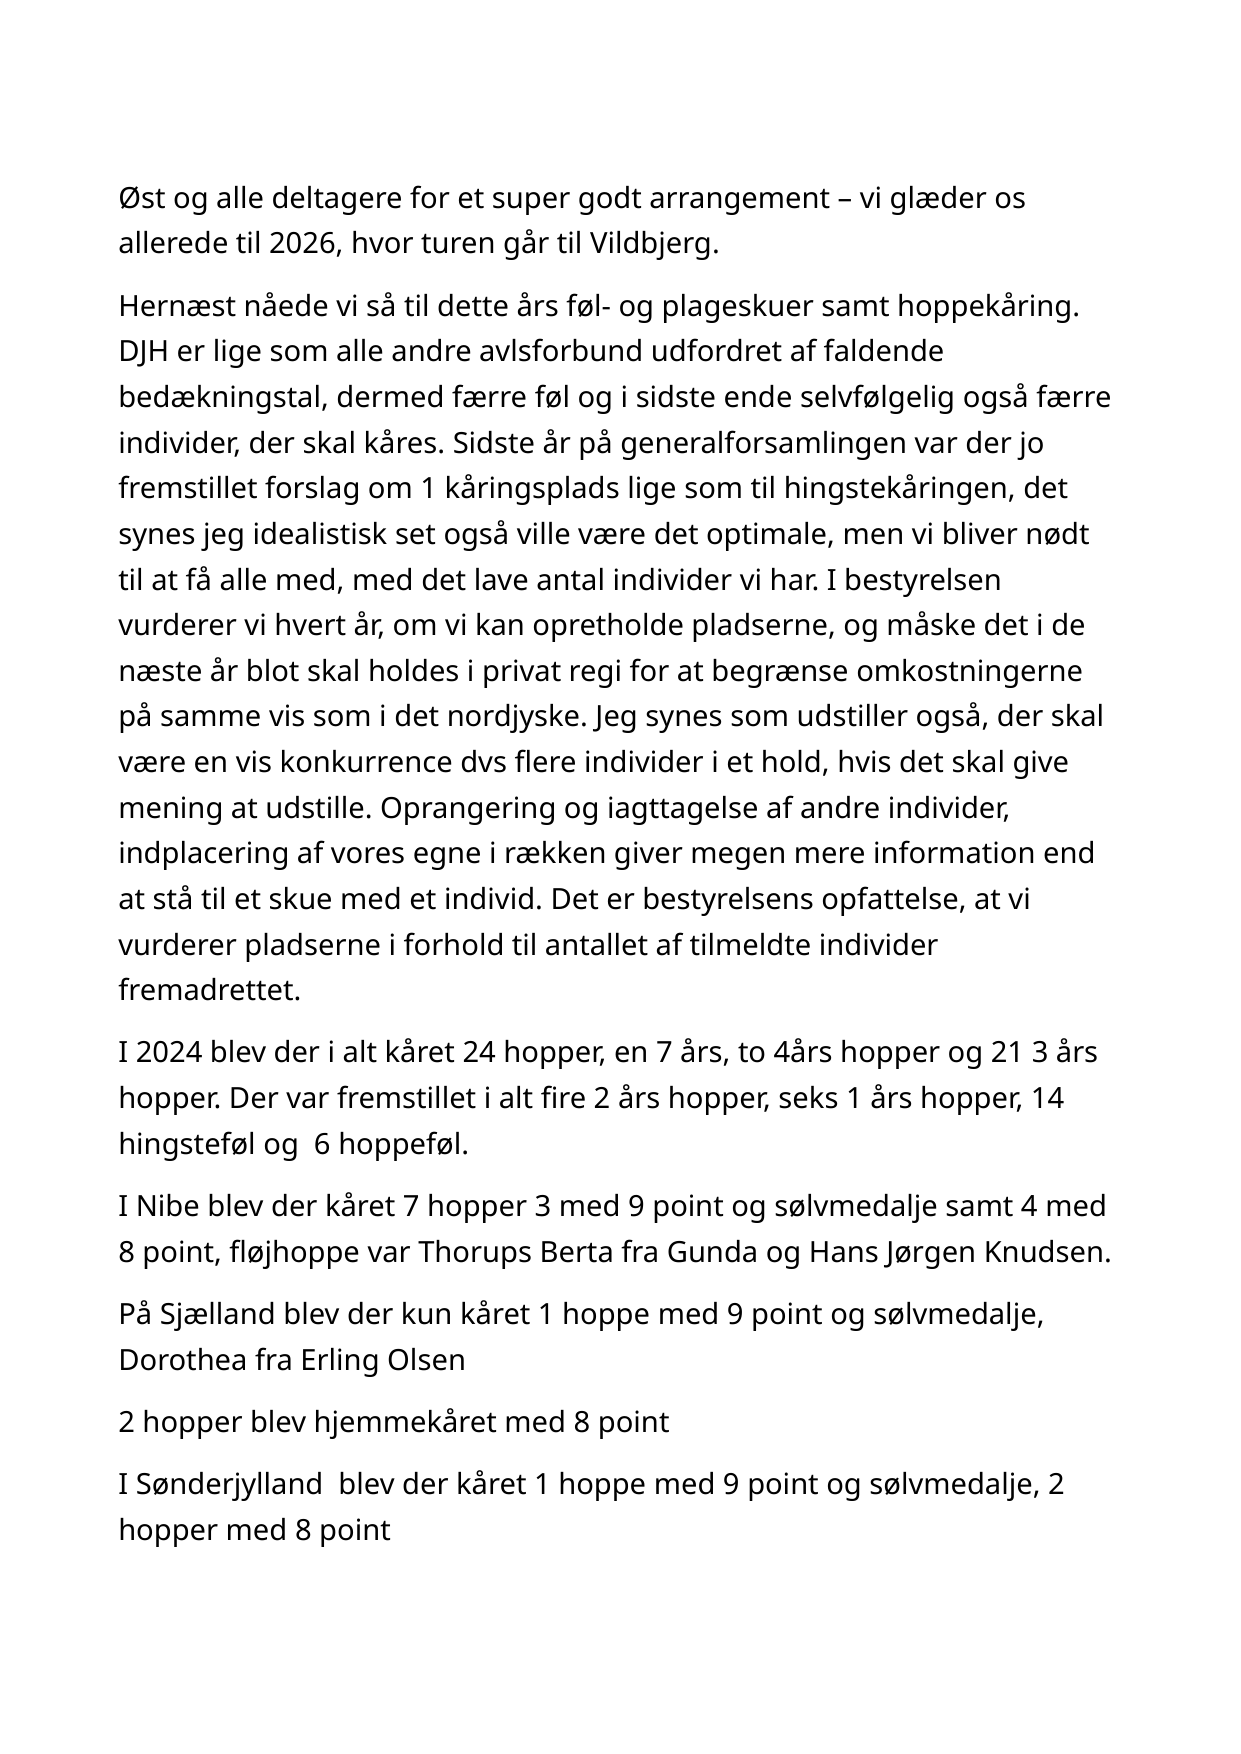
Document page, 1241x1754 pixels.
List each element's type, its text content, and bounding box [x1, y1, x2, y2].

text I Sønderjylland blev der kåret 1 hoppe med 9 point og sølvmedalje, 2 hopper med 8 point [118, 1463, 1122, 1549]
text På Sjælland blev der kun kåret 1 hoppe med 9 point og sølvmedalje, Dorothea fra Erling Olsen [118, 1293, 1122, 1378]
text I Nibe blev der kåret 7 hopper 3 med 9 point og sølvmedalje samt 4 med 8 point, fløjhoppe var Thorups Berta fra Gunda og Hans Jørgen Knudsen. [118, 1185, 1122, 1271]
text Hernæst nåede vi så til dette års føl- og plageskuer samt hoppekåring. DJH er lige som alle andre avlsforbund udfordret af faldende bedækningstal, dermed færre føl og i sidste ende selvfølgelig også færre individer, der skal kåres. Sidste år på generalforsamlingen var der jo fremstillet forslag om 1 kåringsplads lige som til hingstekåringen, det synes jeg idealistisk set også ville være det optimale, men vi bliver nødt til at få alle med, med det lave antal individer vi har. I bestyrelsen vurderer vi hvert år, om vi kan opretholde pladserne, og måske det i de næste år blot skal holdes i privat regi for at begrænse omkostningerne på samme vis som i det nordjyske. Jeg synes som udstiller også, der skal være en vis konkurrence dvs flere individer i et hold, hvis det skal give mening at udstille. Oprangering og iagttagelse af andre individer, indplacering af vores egne i rækken giver megen mere information end at stå til et skue med et individ. Det er bestyrelsens opfattelse, at vi vurderer pladserne i forhold til antallet af tilmeldte individer fremadrettet. [118, 285, 1122, 1009]
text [118, 177, 1122, 262]
text I 2024 blev der i alt kåret 24 hopper, en 7 års, to 4års hopper og 21 3 års hopper. Der var fremstillet i alt fire 2 års hopper, seks 1 års hopper, 14 hingsteføl og 6 hoppeføl. [118, 1032, 1122, 1163]
text 2 hopper blev hjemmekåret med 8 point [118, 1401, 1122, 1441]
